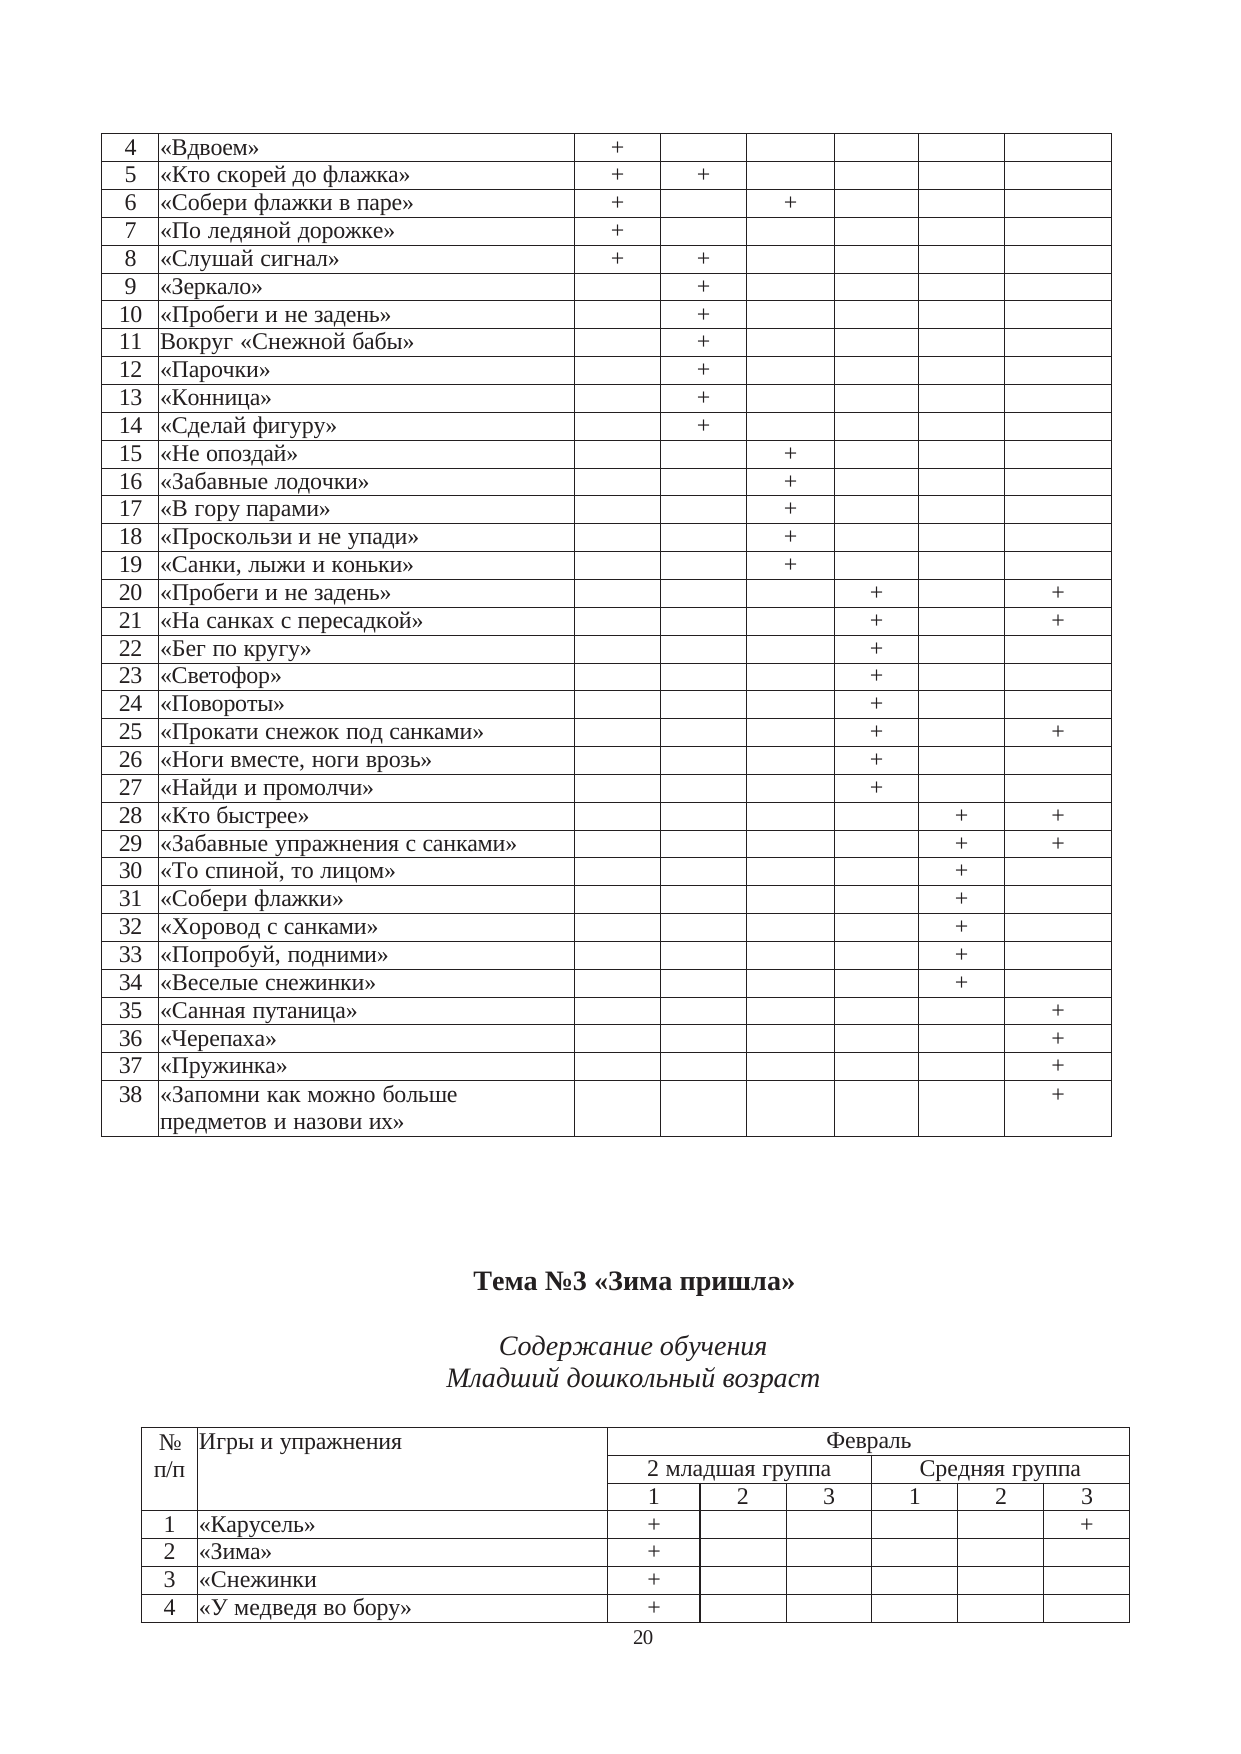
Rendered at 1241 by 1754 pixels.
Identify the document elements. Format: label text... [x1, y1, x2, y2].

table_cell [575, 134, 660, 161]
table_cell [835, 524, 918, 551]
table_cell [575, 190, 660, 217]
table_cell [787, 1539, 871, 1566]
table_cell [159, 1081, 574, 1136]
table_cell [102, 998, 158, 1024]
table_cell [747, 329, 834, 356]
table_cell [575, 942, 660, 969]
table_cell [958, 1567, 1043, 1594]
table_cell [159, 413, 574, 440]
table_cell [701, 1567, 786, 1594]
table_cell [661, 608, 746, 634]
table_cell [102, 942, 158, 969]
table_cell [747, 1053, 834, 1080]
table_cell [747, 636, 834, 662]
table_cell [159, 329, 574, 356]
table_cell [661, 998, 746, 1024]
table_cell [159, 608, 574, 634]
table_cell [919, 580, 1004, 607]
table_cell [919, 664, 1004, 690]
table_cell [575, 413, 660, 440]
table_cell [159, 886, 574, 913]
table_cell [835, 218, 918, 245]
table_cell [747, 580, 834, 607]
text Тема №3 «Зима пришла» [159, 1264, 1109, 1296]
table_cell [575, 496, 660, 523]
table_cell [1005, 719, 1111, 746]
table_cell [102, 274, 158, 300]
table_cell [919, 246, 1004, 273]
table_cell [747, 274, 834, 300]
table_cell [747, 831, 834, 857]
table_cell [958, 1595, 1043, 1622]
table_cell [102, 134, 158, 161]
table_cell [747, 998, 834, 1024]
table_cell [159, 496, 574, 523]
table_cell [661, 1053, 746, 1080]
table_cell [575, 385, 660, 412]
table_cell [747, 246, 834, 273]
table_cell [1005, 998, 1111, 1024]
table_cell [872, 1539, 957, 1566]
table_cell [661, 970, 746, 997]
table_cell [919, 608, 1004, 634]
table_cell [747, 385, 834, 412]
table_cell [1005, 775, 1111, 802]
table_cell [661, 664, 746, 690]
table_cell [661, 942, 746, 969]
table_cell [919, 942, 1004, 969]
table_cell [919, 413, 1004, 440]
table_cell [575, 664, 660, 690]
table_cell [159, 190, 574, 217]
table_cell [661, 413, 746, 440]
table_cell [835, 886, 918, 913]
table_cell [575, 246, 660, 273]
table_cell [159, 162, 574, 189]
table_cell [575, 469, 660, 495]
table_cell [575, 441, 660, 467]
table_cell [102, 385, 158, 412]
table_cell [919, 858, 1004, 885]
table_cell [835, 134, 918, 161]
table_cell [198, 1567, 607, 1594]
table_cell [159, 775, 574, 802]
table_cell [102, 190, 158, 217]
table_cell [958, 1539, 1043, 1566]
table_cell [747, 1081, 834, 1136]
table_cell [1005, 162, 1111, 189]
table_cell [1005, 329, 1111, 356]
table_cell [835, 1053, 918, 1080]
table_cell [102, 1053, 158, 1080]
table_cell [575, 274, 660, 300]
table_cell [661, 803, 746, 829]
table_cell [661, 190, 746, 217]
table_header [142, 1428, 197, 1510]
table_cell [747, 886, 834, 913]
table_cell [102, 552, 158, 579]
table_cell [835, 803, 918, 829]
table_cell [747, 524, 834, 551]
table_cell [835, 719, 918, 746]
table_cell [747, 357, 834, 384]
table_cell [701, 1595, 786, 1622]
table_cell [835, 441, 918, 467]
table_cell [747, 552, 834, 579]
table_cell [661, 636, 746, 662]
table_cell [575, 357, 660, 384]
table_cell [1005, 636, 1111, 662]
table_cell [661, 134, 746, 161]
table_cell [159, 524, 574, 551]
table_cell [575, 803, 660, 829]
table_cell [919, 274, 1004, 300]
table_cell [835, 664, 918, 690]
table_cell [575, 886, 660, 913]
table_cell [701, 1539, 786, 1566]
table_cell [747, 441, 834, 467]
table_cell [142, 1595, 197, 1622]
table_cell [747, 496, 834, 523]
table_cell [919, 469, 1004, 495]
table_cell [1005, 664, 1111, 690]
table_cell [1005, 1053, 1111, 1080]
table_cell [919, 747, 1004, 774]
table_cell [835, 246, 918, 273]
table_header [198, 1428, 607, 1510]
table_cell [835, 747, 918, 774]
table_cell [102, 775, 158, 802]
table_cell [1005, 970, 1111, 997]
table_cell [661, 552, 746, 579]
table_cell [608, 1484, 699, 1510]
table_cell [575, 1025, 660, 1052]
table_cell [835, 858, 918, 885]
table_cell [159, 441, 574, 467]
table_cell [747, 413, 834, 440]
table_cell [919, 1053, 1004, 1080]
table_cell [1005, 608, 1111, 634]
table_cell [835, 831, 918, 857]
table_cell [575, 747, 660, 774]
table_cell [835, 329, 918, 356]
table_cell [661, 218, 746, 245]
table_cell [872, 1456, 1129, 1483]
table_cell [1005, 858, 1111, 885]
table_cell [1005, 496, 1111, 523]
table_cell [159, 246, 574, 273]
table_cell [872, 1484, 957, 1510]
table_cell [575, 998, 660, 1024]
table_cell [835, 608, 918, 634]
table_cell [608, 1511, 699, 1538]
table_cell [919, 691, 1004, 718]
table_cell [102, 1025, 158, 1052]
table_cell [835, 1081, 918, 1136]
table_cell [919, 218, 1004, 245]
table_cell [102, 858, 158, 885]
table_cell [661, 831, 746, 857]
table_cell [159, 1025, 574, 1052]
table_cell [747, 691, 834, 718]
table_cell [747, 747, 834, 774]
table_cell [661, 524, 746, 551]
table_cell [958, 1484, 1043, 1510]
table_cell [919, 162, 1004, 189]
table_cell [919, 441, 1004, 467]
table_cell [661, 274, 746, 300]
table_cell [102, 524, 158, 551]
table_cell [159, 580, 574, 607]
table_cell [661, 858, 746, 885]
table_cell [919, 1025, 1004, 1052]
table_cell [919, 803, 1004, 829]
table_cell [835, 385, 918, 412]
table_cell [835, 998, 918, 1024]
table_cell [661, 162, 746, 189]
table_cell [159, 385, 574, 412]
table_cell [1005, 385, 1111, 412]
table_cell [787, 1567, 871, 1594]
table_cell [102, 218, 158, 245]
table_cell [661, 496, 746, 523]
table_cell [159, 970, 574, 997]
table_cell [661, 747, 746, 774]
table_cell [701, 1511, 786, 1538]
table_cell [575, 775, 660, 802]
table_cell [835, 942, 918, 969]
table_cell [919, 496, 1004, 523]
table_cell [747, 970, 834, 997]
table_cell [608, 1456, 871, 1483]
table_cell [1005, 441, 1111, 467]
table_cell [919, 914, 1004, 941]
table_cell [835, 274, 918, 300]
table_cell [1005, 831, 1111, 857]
text Содержание обучения Младший дошкольный возраст [446, 1328, 823, 1393]
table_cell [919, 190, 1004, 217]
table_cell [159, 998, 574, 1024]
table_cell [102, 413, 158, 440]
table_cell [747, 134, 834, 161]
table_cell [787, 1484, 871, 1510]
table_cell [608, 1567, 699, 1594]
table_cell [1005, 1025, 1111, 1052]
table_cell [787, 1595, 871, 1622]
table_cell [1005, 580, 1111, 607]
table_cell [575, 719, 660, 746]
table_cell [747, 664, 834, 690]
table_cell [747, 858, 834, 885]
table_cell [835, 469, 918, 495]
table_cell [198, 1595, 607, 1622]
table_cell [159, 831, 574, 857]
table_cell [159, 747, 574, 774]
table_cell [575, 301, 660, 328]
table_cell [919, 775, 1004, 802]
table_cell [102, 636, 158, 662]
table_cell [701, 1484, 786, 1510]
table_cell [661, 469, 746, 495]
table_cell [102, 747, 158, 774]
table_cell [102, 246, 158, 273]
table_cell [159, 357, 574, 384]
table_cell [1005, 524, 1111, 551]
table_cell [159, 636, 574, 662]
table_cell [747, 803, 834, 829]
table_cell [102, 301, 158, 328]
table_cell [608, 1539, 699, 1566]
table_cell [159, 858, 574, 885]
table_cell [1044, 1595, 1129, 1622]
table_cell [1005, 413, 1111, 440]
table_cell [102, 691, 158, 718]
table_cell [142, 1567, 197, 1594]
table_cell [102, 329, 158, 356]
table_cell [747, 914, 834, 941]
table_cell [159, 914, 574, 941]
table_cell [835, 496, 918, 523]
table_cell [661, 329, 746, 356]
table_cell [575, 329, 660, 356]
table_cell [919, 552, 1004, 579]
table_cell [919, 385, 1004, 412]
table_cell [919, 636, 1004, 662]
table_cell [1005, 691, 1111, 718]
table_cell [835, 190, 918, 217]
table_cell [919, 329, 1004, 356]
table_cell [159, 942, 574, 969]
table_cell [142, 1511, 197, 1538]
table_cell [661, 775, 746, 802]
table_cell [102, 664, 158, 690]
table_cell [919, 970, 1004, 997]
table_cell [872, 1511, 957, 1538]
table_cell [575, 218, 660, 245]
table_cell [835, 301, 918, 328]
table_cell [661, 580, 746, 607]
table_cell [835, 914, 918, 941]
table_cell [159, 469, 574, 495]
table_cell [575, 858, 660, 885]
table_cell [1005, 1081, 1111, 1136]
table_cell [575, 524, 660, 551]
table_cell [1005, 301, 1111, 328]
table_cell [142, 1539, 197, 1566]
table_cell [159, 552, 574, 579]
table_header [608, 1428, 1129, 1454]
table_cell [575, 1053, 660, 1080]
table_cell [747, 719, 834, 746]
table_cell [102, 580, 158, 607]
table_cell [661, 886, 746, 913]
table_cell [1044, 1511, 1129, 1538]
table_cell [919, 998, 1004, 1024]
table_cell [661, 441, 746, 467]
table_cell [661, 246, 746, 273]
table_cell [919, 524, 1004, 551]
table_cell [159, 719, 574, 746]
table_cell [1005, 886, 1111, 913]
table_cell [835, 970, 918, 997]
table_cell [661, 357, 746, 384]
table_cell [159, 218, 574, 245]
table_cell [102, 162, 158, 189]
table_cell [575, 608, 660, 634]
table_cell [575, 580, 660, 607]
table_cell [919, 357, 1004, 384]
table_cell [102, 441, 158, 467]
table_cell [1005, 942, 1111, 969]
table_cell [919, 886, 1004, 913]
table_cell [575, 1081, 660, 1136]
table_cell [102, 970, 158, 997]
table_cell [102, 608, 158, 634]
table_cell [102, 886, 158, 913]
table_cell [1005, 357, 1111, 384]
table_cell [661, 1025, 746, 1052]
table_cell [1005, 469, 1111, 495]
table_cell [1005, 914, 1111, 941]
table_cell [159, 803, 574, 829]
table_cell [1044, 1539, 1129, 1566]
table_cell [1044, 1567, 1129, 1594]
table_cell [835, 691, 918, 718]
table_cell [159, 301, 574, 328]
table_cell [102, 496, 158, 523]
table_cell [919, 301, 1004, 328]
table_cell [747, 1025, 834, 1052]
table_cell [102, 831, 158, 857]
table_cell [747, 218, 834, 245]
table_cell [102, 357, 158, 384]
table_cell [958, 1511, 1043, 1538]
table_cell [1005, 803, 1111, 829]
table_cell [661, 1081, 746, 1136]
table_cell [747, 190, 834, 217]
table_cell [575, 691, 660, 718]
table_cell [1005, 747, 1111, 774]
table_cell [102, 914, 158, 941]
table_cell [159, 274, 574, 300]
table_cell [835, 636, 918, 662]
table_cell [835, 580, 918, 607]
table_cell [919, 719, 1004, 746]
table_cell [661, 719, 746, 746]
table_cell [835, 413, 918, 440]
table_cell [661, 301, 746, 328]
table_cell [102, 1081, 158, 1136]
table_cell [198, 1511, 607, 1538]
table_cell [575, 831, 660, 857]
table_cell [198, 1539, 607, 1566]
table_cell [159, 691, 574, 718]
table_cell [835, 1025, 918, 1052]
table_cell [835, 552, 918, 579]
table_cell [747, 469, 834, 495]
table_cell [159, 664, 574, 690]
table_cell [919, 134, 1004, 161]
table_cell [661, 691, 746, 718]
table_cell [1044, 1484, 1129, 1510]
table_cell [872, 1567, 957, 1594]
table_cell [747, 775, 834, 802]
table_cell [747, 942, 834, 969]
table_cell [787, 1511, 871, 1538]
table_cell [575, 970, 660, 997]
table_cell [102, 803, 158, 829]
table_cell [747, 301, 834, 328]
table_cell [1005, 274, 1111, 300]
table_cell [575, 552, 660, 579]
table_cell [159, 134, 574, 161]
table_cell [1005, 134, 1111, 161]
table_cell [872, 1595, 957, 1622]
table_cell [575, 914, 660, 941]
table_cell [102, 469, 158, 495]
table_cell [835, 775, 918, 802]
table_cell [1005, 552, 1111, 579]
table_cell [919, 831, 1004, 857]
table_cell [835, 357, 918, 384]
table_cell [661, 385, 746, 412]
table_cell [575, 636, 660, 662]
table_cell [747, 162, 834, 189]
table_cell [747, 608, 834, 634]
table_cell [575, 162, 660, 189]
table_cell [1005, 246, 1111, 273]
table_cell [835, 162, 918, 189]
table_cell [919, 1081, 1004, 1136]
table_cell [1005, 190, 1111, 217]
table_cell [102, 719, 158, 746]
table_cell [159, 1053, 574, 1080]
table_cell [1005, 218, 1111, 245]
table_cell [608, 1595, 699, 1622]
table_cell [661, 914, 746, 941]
